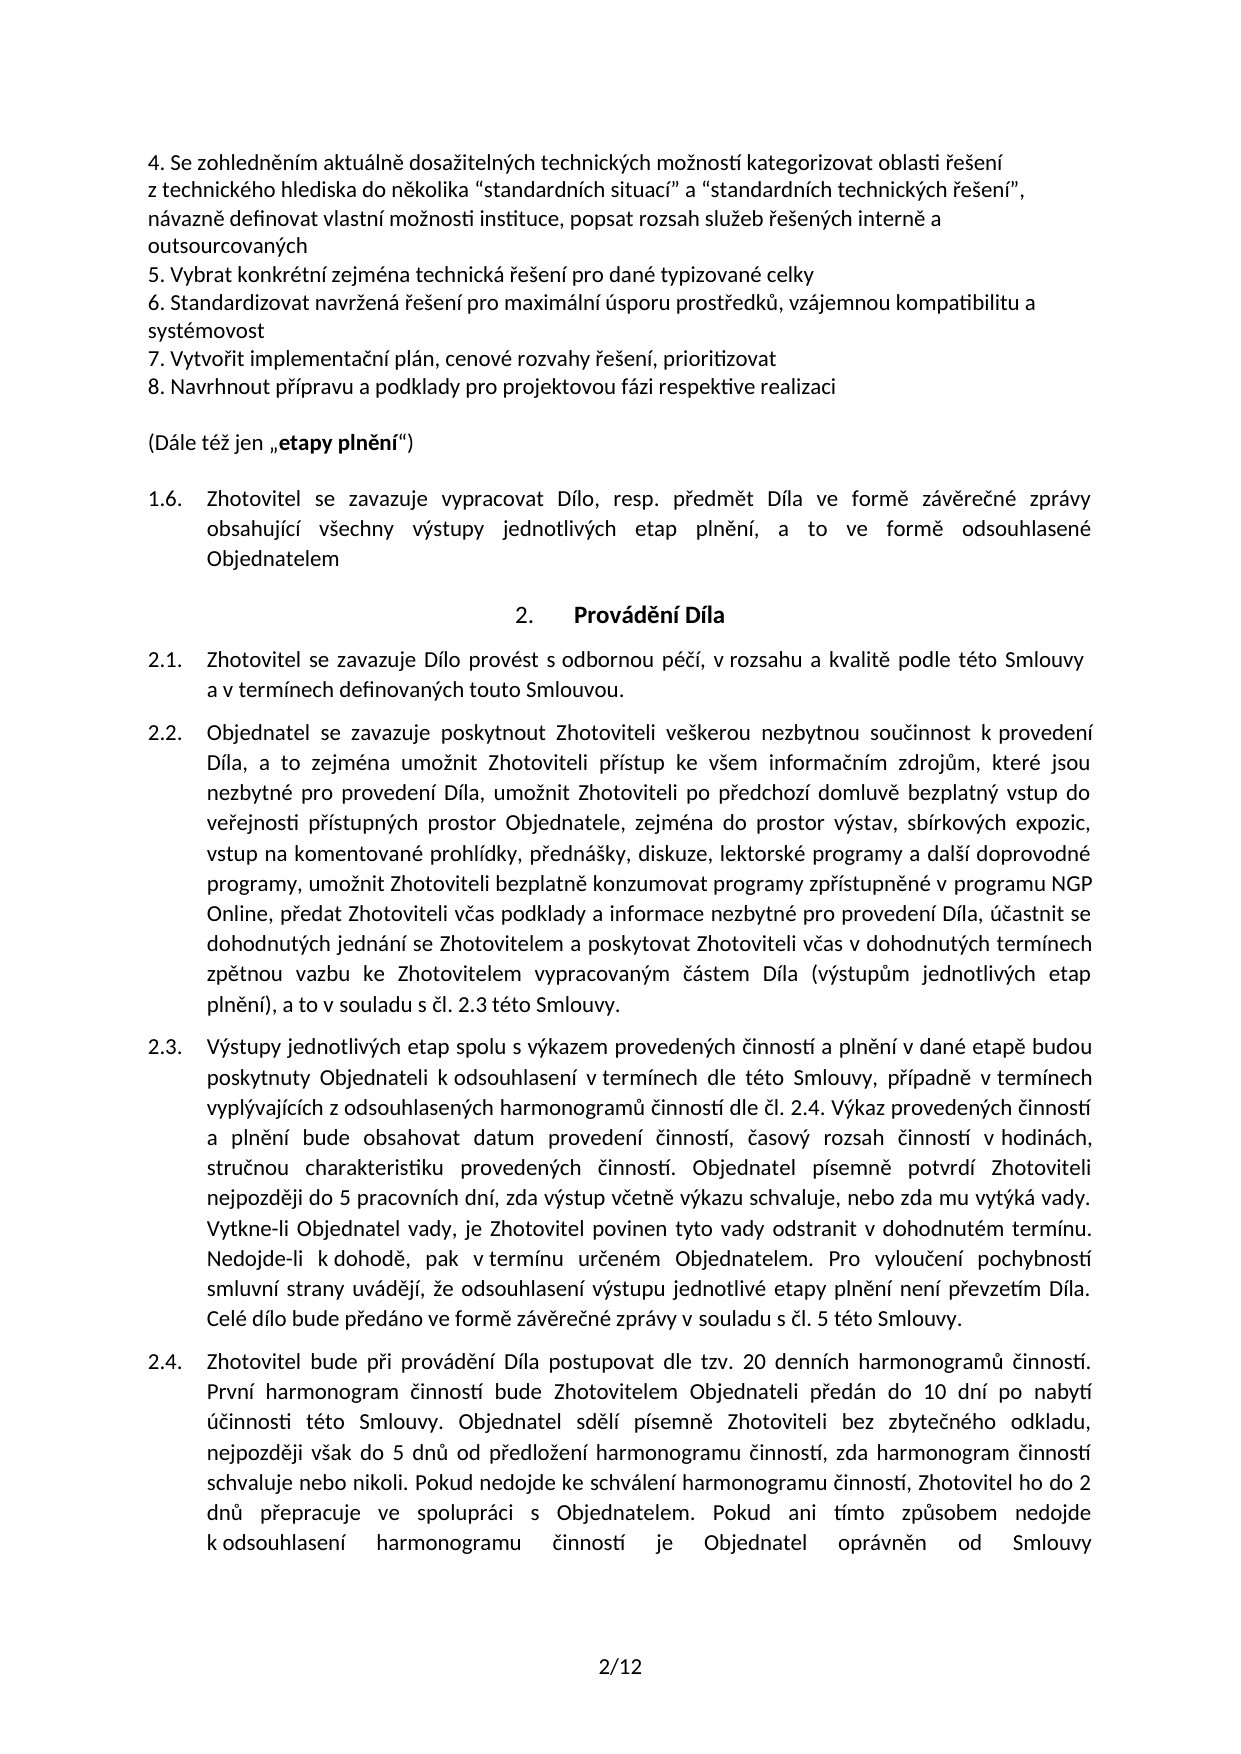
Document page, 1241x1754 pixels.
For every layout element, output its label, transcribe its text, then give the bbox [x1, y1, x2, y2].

text 7. Vytvořit implementační plán, cenové rozvahy řešení, prioritizovat [148, 344, 1093, 372]
list Zhotovitel se zavazuje vypracovat Dílo, resp. předmět Díla ve formě závěrečné zprávy obsahující všechny výstupy jednotlivých etap plnění, a to ve formě odsouhlasené Objednatelem [148, 484, 1093, 572]
text 8. Navrhnout přípravu a podklady pro projektovou fázi respektive realizaci [148, 372, 1093, 400]
list Provádění Díla [148, 599, 1093, 630]
text 4. Se zohledněním aktuálně dosažitelných technických možností kategorizovat oblasti řešení z technického hlediska do několika “standardních situací” a “standardních technických řešení”, návazně definovat vlastní možnosti instituce, popsat rozsah služeb řešených interně a outsourcovaných [148, 148, 1093, 260]
text 6. Standardizovat navržená řešení pro maximální úsporu prostředků, vzájemnou kompatibilitu a systémovost [148, 288, 1093, 344]
text 5. Vybrat konkrétní zejména technická řešení pro dané typizované celky [148, 260, 1093, 288]
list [148, 1347, 1093, 1556]
text (Dále též jen „etapy plnění“) [148, 428, 1093, 456]
list Zhotovitel se zavazuje Dílo provést s odbornou péčí, v rozsahu a kvalitě podle této Smlouvy a v termínech definovaných touto Smlouvou. [148, 645, 1093, 703]
list Výstupy jednotlivých etap spolu s výkazem provedených činností a plnění v dané etapě budou poskytnuty Objednateli k odsouhlasení v termínech dle této Smlouvy, případně v termínech vyplývajících z odsouhlasených harmonogramů činností dle čl. 2.4. Výkaz provedených činností a plnění bude obsahovat datum provedení činností, časový rozsah činností v hodinách, stručnou charakteristiku provedených činností. Objednatel písemně potvrdí Zhotoviteli nejpozději do 5 pracovních dní, zda výstup včetně výkazu schvaluje, nebo zda mu vytýká vady. Vytkne-li Objednatel vady, je Zhotovitel povinen tyto vady odstranit v dohodnutém termínu. Nedojde-li k dohodě, pak v termínu určeném Objednatelem. Pro vyloučení pochybností smluvní strany uvádějí, že odsouhlasení výstupu jednotlivé etapy plnění není převzetím Díla. Celé dílo bude předáno ve formě závěrečné zprávy v souladu s čl. 5 této Smlouvy. [148, 1032, 1093, 1332]
list Objednatel se zavazuje poskytnout Zhotoviteli veškerou nezbytnou součinnost k provedení Díla, a to zejména umožnit Zhotoviteli přístup ke všem informačním zdrojům, které jsou nezbytné pro provedení Díla, umožnit Zhotoviteli po předchozí domluvě bezplatný vstup do veřejnosti přístupných prostor Objednatele, zejména do prostor výstav, sbírkových expozic, vstup na komentované prohlídky, přednášky, diskuze, lektorské programy a další doprovodné programy, umožnit Zhotoviteli bezplatně konzumovat programy zpřístupněné v programu NGP Online, předat Zhotoviteli včas podklady a informace nezbytné pro provedení Díla, účastnit se dohodnutých jednání se Zhotovitelem a poskytovat Zhotoviteli včas v dohodnutých termínech zpětnou vazbu ke Zhotovitelem vypracovaným částem Díla (výstupům jednotlivých etap plnění), a to v souladu s čl. 2.3 této Smlouvy. [148, 718, 1093, 1018]
